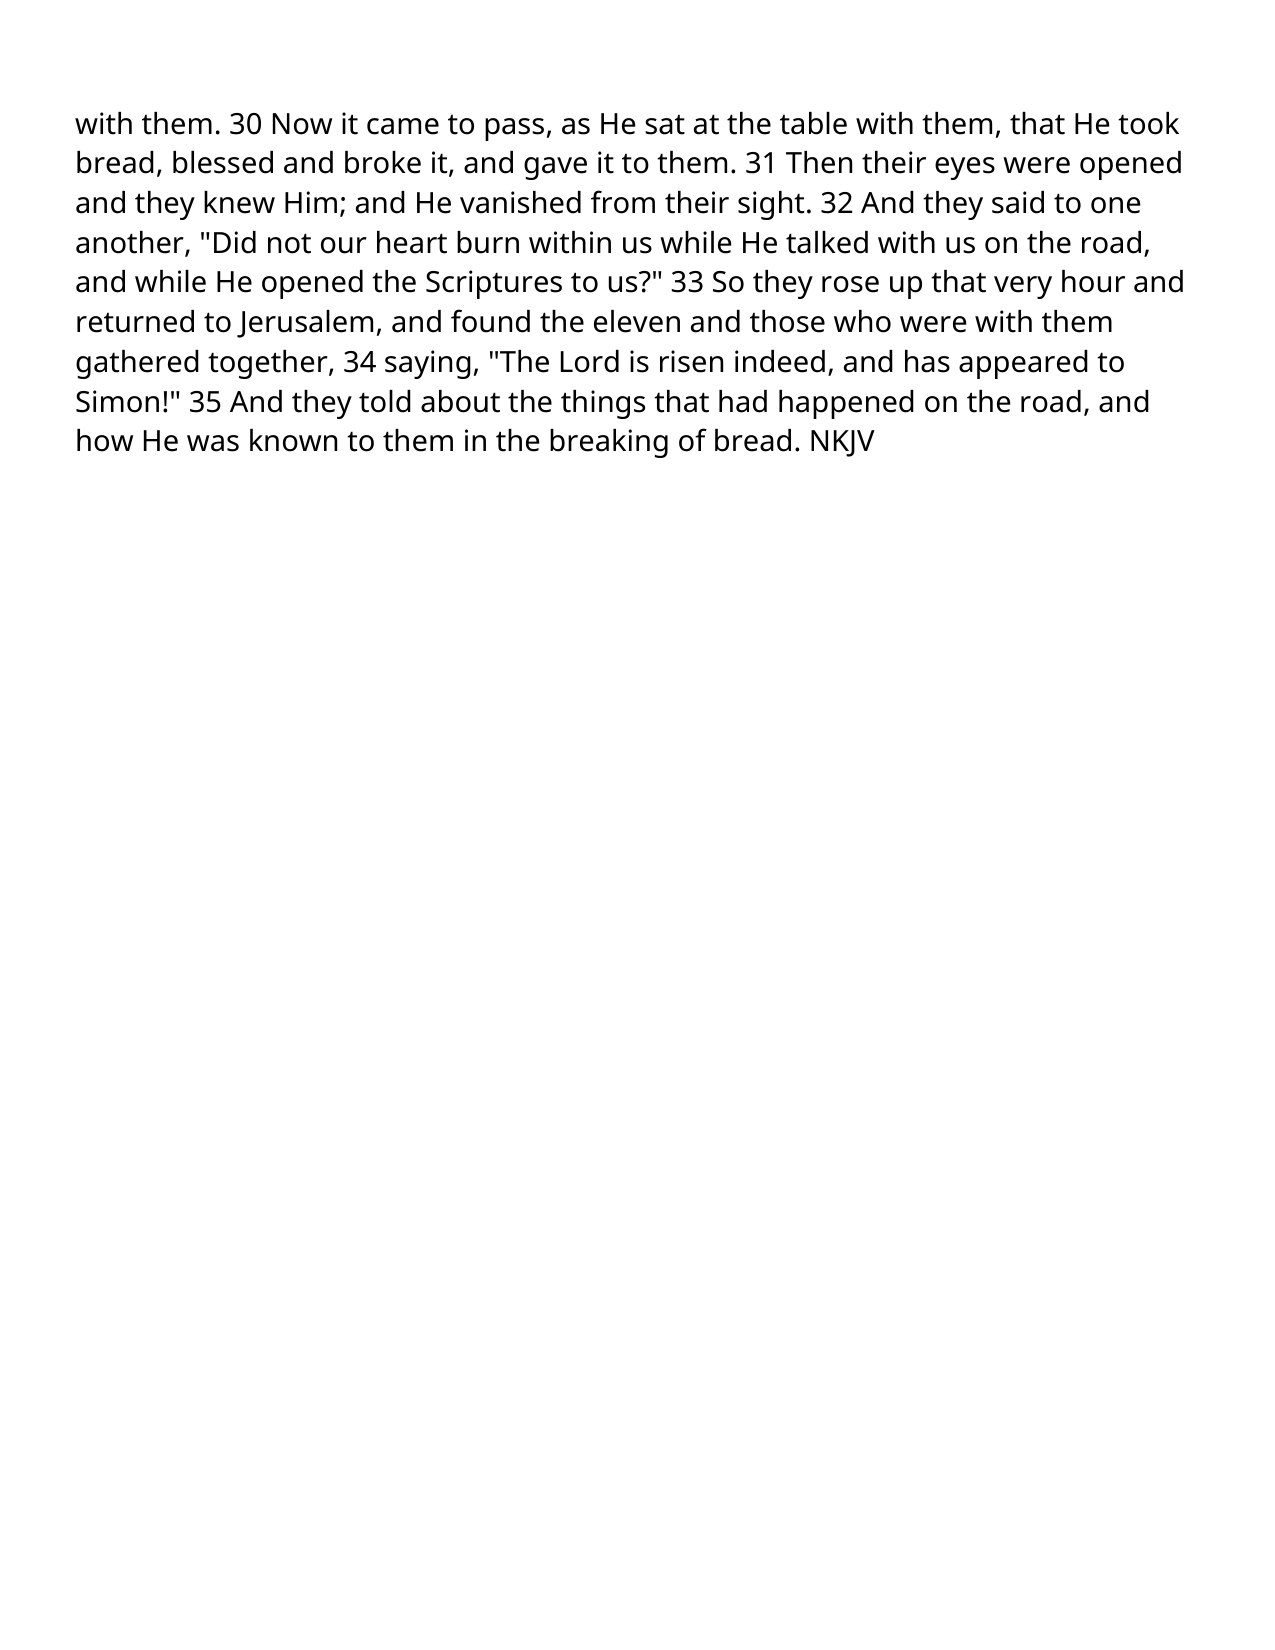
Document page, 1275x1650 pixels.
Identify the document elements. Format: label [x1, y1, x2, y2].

text [75, 103, 1200, 460]
